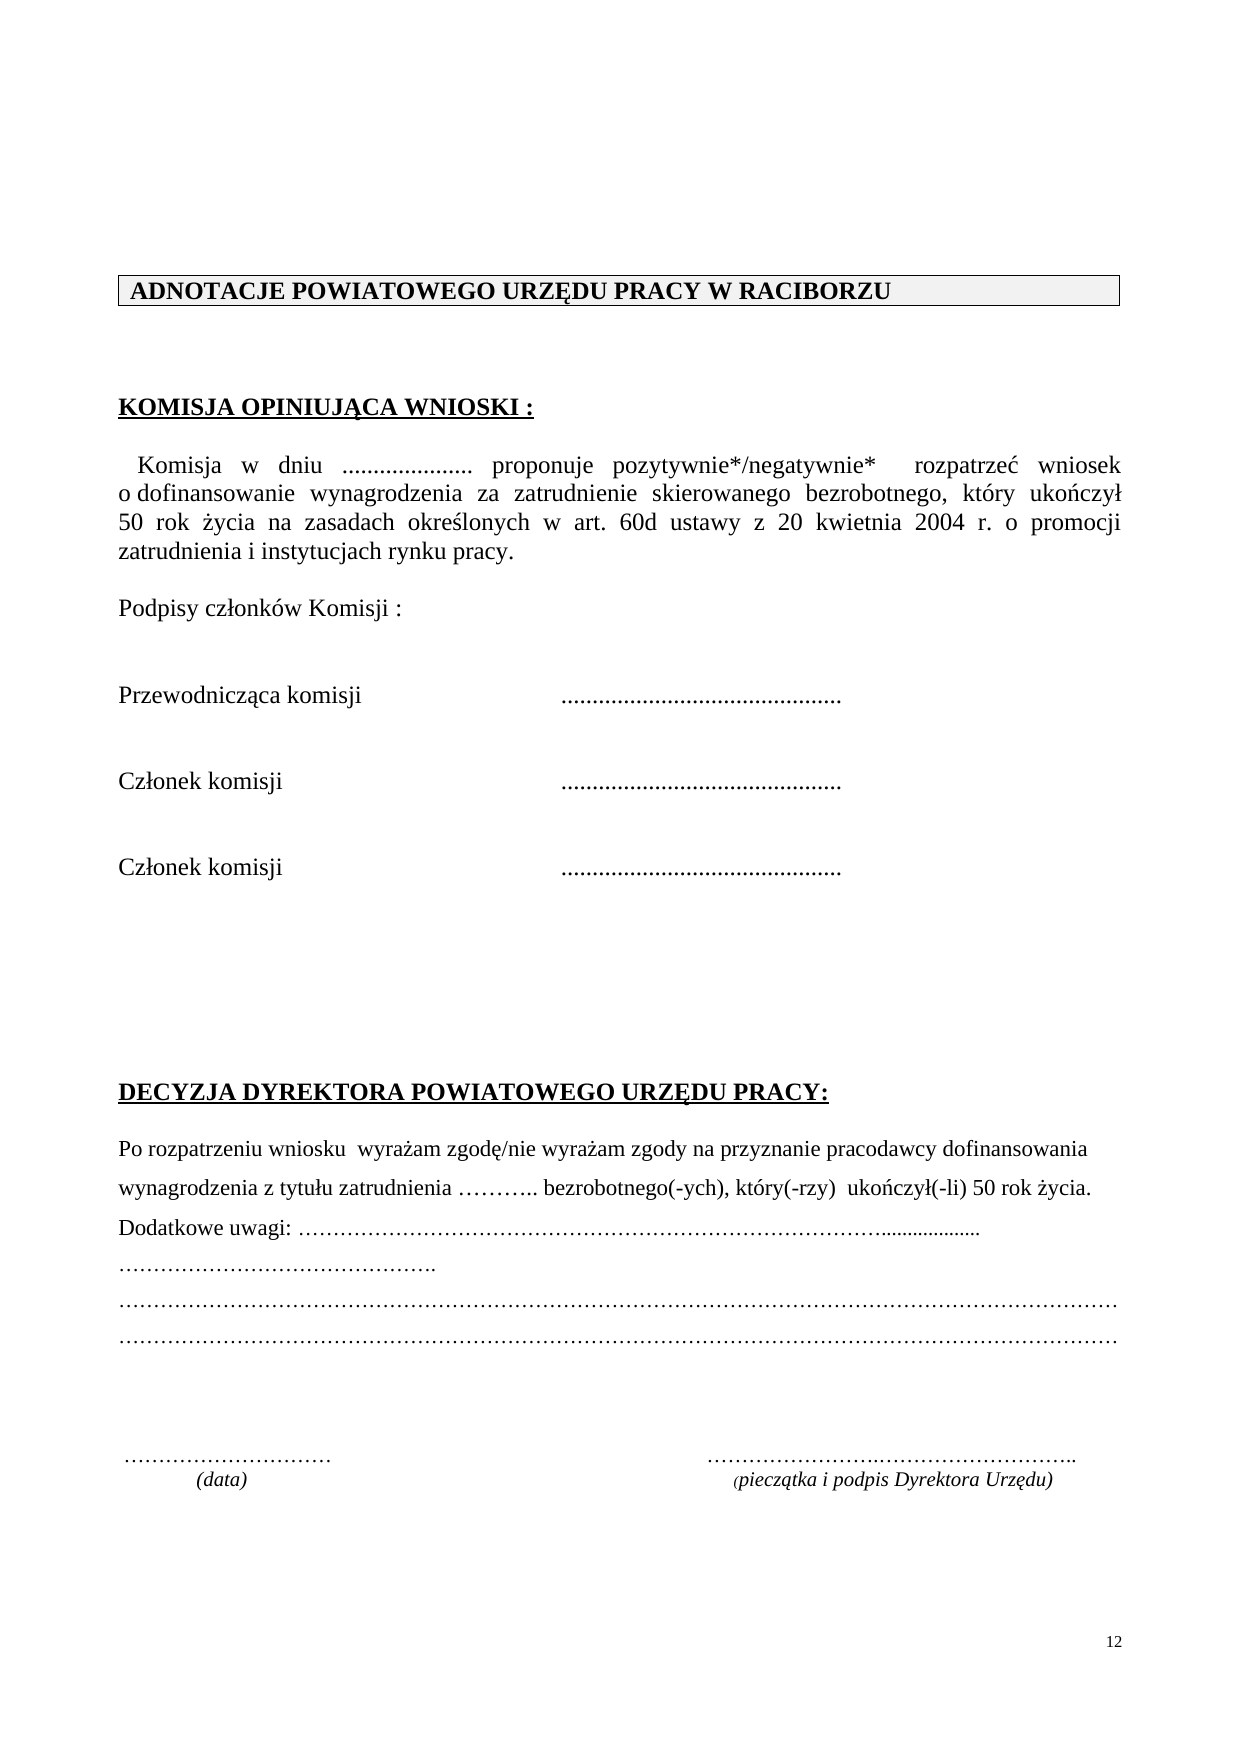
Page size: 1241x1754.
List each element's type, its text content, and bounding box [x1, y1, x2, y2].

text ………………………… …………………….……………………….. [118, 1443, 1122, 1467]
text Członek komisji ............................................. [118, 852, 1122, 881]
text DECYZJA DYREKTORA POWIATOWEGO URZĘDU PRACY: [118, 1077, 1137, 1106]
table_header ADNOTACJE POWIATOWEGO URZĘDU PRACY W RACIBORZU [119, 276, 1119, 305]
text (data) (pieczątka i podpis Dyrektora Urzędu) [118, 1467, 1122, 1491]
text Komisja w dniu ..................... proponuje pozytywnie*/negatywnie* rozpatrzeć wniosek o dofinansowanie wynagrodzenia za zatrudnienie skierowanego bezrobotnego, który ukończył 50 rok życia na zasadach określonych w art. 60d ustawy z 20 kwietnia 2004 r. o promocji zatrudnienia i instytucjach rynku pracy. [118, 450, 1122, 565]
text Podpisy członków Komisji : [118, 593, 1122, 622]
text Dodatkowe uwagi: …………………………………………………………………………...................………………………………………. [118, 1214, 1122, 1276]
text Członek komisji ............................................. [118, 766, 1122, 795]
text Przewodnicząca komisji ............................................. [118, 680, 1122, 708]
text ……………………………………………………………………………………………………………………………………………………………………………………………………………………………………………………………… [118, 1288, 1122, 1348]
text Po rozpatrzeniu wniosku wyrażam zgodę/nie wyrażam zgody na przyznanie pracodawcy dofinansowania wynagrodzenia z tytułu zatrudnienia ……….. bezrobotnego(-ych), który(-rzy) ukończył(-li) 50 rok życia. [118, 1135, 1122, 1201]
text KOMISJA OPINIUJĄCA WNIOSKI : [118, 392, 1122, 421]
